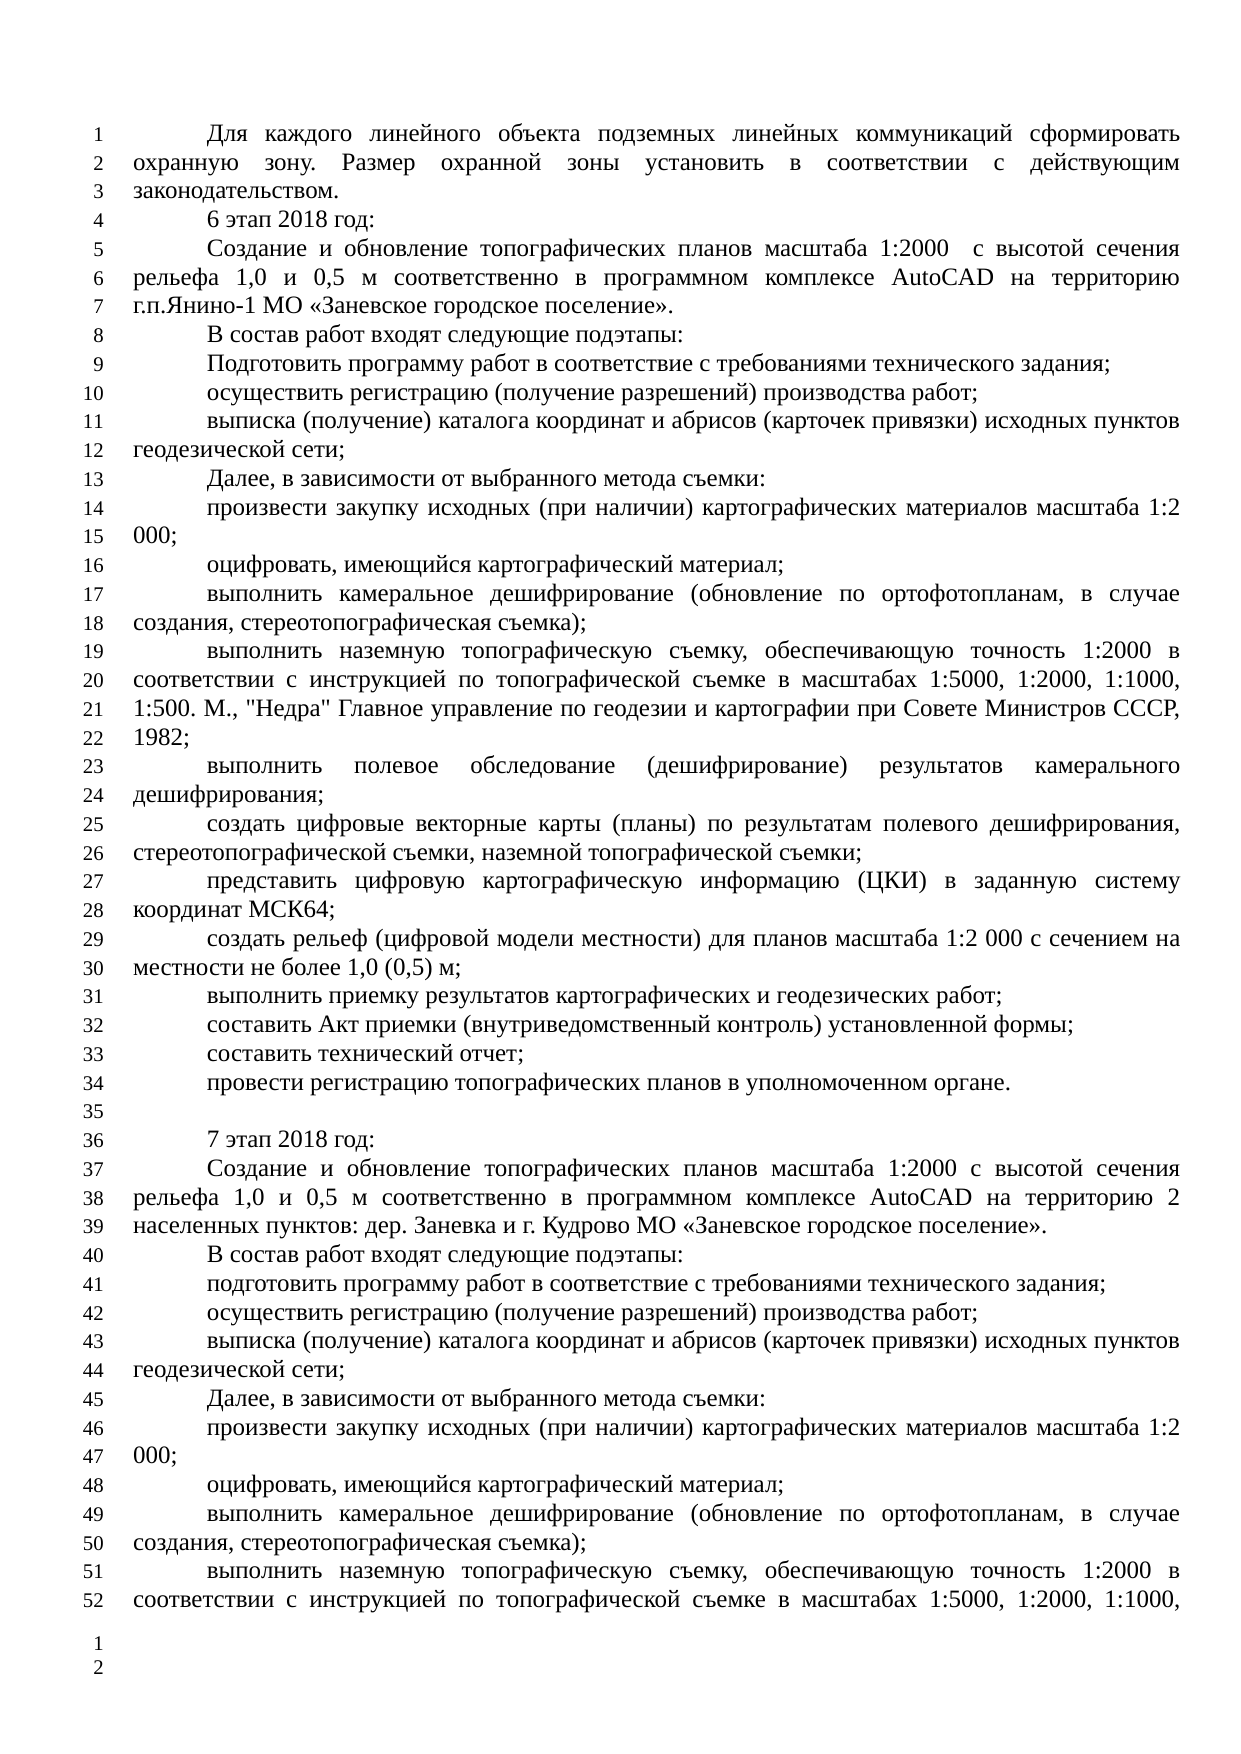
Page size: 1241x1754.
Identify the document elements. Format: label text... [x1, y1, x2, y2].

text 6 этап 2018 год: [133, 204, 1181, 233]
text оцифровать, имеющийся картографический материал; [133, 1469, 1181, 1498]
text произвести закупку исходных (при наличии) картографических материалов масштаба 1:2 000; [133, 1412, 1181, 1469]
text составить технический отчет; [133, 1038, 1181, 1067]
text выписка (получение) каталога координат и абрисов (карточек привязки) исходных пунктов геодезической сети; [133, 1326, 1181, 1383]
text Далее, в зависимости от выбранного метода съемки: [133, 1383, 1181, 1412]
text Подготовить программу работ в соответствие с требованиями технического задания; [133, 348, 1181, 377]
text произвести закупку исходных (при наличии) картографических материалов масштаба 1:2 000; [133, 492, 1181, 549]
text Для каждого линейного объекта подземных линейных коммуникаций сформировать охранную зону. Размер охранной зоны установить в соответствии с действующим законодательством. [133, 118, 1181, 204]
text представить цифровую картографическую информацию (ЦКИ) в заданную систему координат МСК64; [133, 866, 1181, 923]
text выполнить приемку результатов картографических и геодезических работ; [133, 981, 1181, 1009]
text выписка (получение) каталога координат и абрисов (карточек привязки) исходных пунктов геодезической сети; [133, 406, 1181, 463]
text Далее, в зависимости от выбранного метода съемки: [133, 463, 1181, 492]
text В состав работ входят следующие подэтапы: [133, 319, 1181, 348]
text выполнить камеральное дешифрирование (обновление по ортофотопланам, в случае создания, стереотопографическая съемка); [133, 1498, 1181, 1556]
text 7 этап 2018 год: [133, 1124, 1181, 1153]
text выполнить полевое обследование (дешифрирование) результатов камерального дешифрирования; [133, 751, 1181, 808]
text осуществить регистрацию (получение разрешений) производства работ; [133, 1297, 1181, 1326]
text подготовить программу работ в соответствие с требованиями технического задания; [133, 1268, 1181, 1297]
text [133, 1556, 1181, 1613]
text В состав работ входят следующие подэтапы: [133, 1239, 1181, 1268]
text создать цифровые векторные карты (планы) по результатам полевого дешифрирования, стереотопографической съемки, наземной топографической съемки; [133, 808, 1181, 866]
text оцифровать, имеющийся картографический материал; [133, 549, 1181, 578]
text составить Акт приемки (внутриведомственный контроль) установленной формы; [133, 1009, 1181, 1038]
text Создание и обновление топографических планов масштаба 1:2000 с высотой сечения рельефа 1,0 и 0,5 м соответственно в программном комплексе AutoCAD на территорию г.п.Янино-1 МО «Заневское городское поселение». [133, 233, 1181, 319]
text Создание и обновление топографических планов масштаба 1:2000 с высотой сечения рельефа 1,0 и 0,5 м соответственно в программном комплексе AutoCAD на территорию 2 населенных пунктов: дер. Заневка и г. Кудрово МО «Заневское городское поселение». [133, 1153, 1181, 1239]
text осуществить регистрацию (получение разрешений) производства работ; [133, 377, 1181, 406]
text создать рельеф (цифровой модели местности) для планов масштаба 1:2 000 с сечением на местности не более 1,0 (0,5) м; [133, 923, 1181, 981]
text провести регистрацию топографических планов в уполномоченном органе. [133, 1067, 1181, 1096]
text выполнить камеральное дешифрирование (обновление по ортофотопланам, в случае создания, стереотопографическая съемка); [133, 578, 1181, 636]
